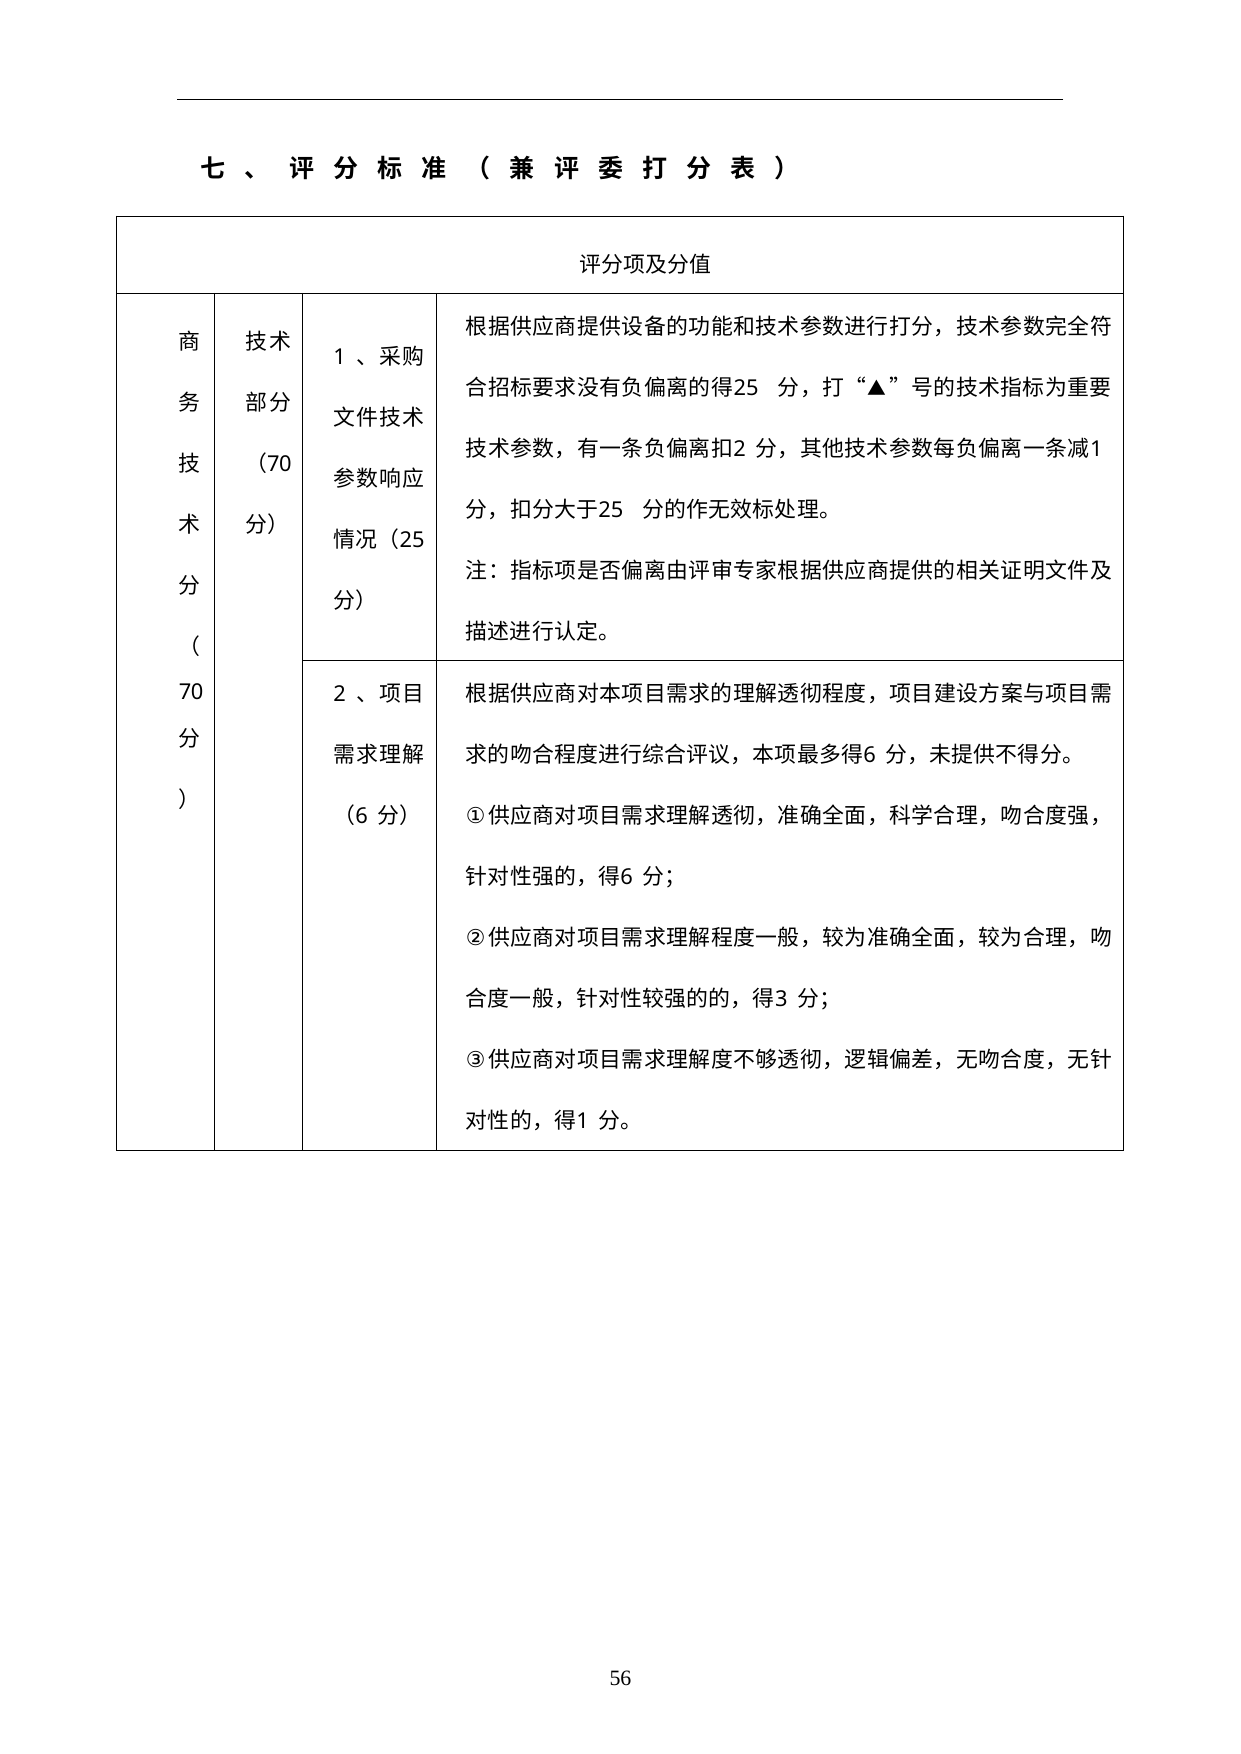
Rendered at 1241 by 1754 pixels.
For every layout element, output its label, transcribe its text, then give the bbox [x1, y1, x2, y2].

text 七、评分标准（兼评委打分表） [200, 136, 1062, 197]
table_cell 技术部分（70分） [215, 294, 302, 1149]
table_header 评分项及分值 [117, 217, 1123, 293]
table_cell 根据供应商对本项目需求的理解透彻程度，项目建设方案与项目需求的吻合程度进行综合评议，本项最多得6分，未提供不得分。 ①供应商对项目需求理解透彻，准确全面，科学合理，吻合度强，针对性强的，得6分； ②供应商对项目需求理解程度一般，较为准确全面，较为合理，吻合度一般，针对性较强的的，得3分； ③供应商对项目需求理解度不够透彻，逻辑偏差，无吻合度，无针对性的，得1分。 [437, 661, 1123, 1149]
table_cell 根据供应商提供设备的功能和技术参数进行打分，技术参数完全符合招标要求没有负偏离的得25分，打“▲”号的技术指标为重要技术参数，有一条负偏离扣2分，其他技术参数每负偏离一条减1分，扣分大于25分的作无效标处理。 注：指标项是否偏离由评审专家根据供应商提供的相关证明文件及描述进行认定。 [437, 294, 1123, 660]
table_cell 1、采购文件技术参数响应情况（25分） [303, 294, 436, 660]
table_cell 商务技术分（70分） [117, 294, 214, 1149]
table_cell 2、项目需求理解（6分） [303, 661, 436, 1149]
